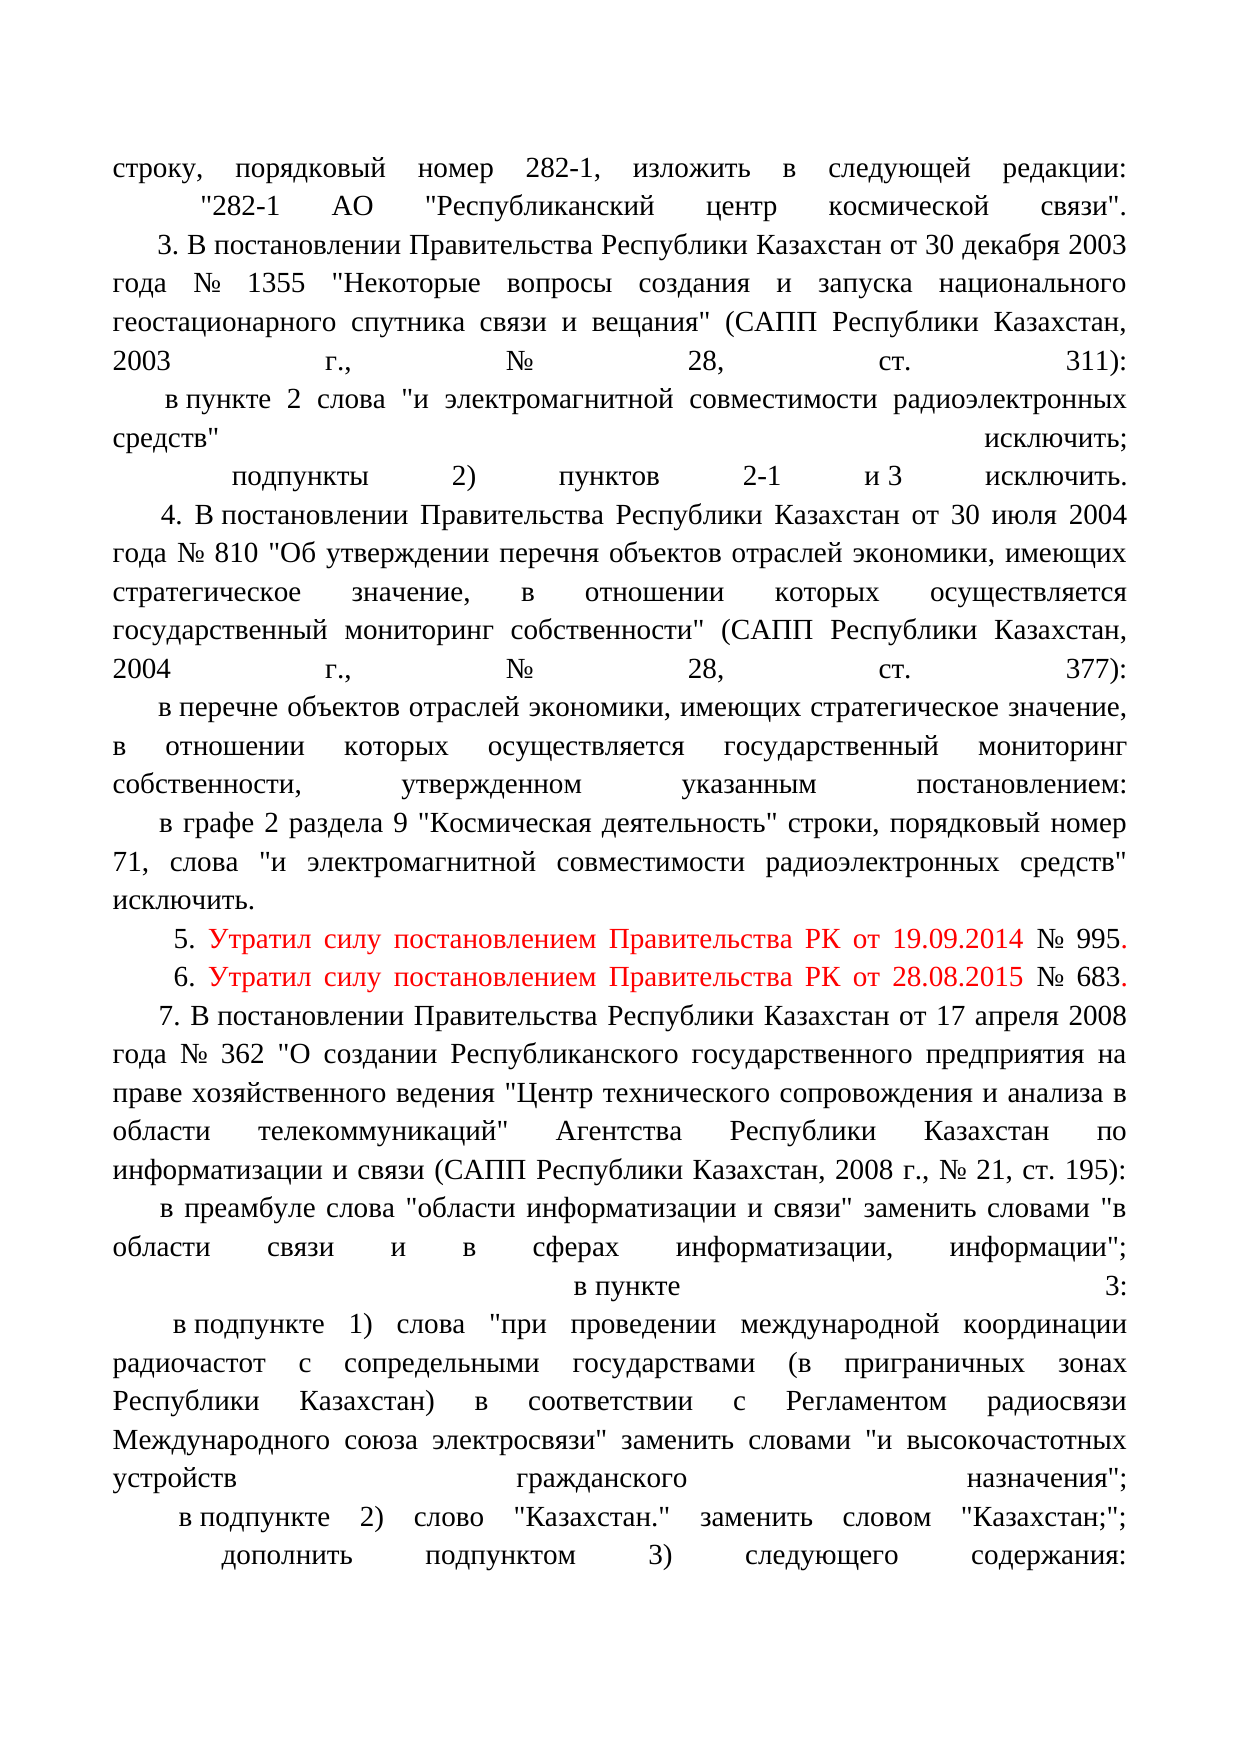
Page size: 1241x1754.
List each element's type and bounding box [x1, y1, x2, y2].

text [112, 150, 1128, 1571]
